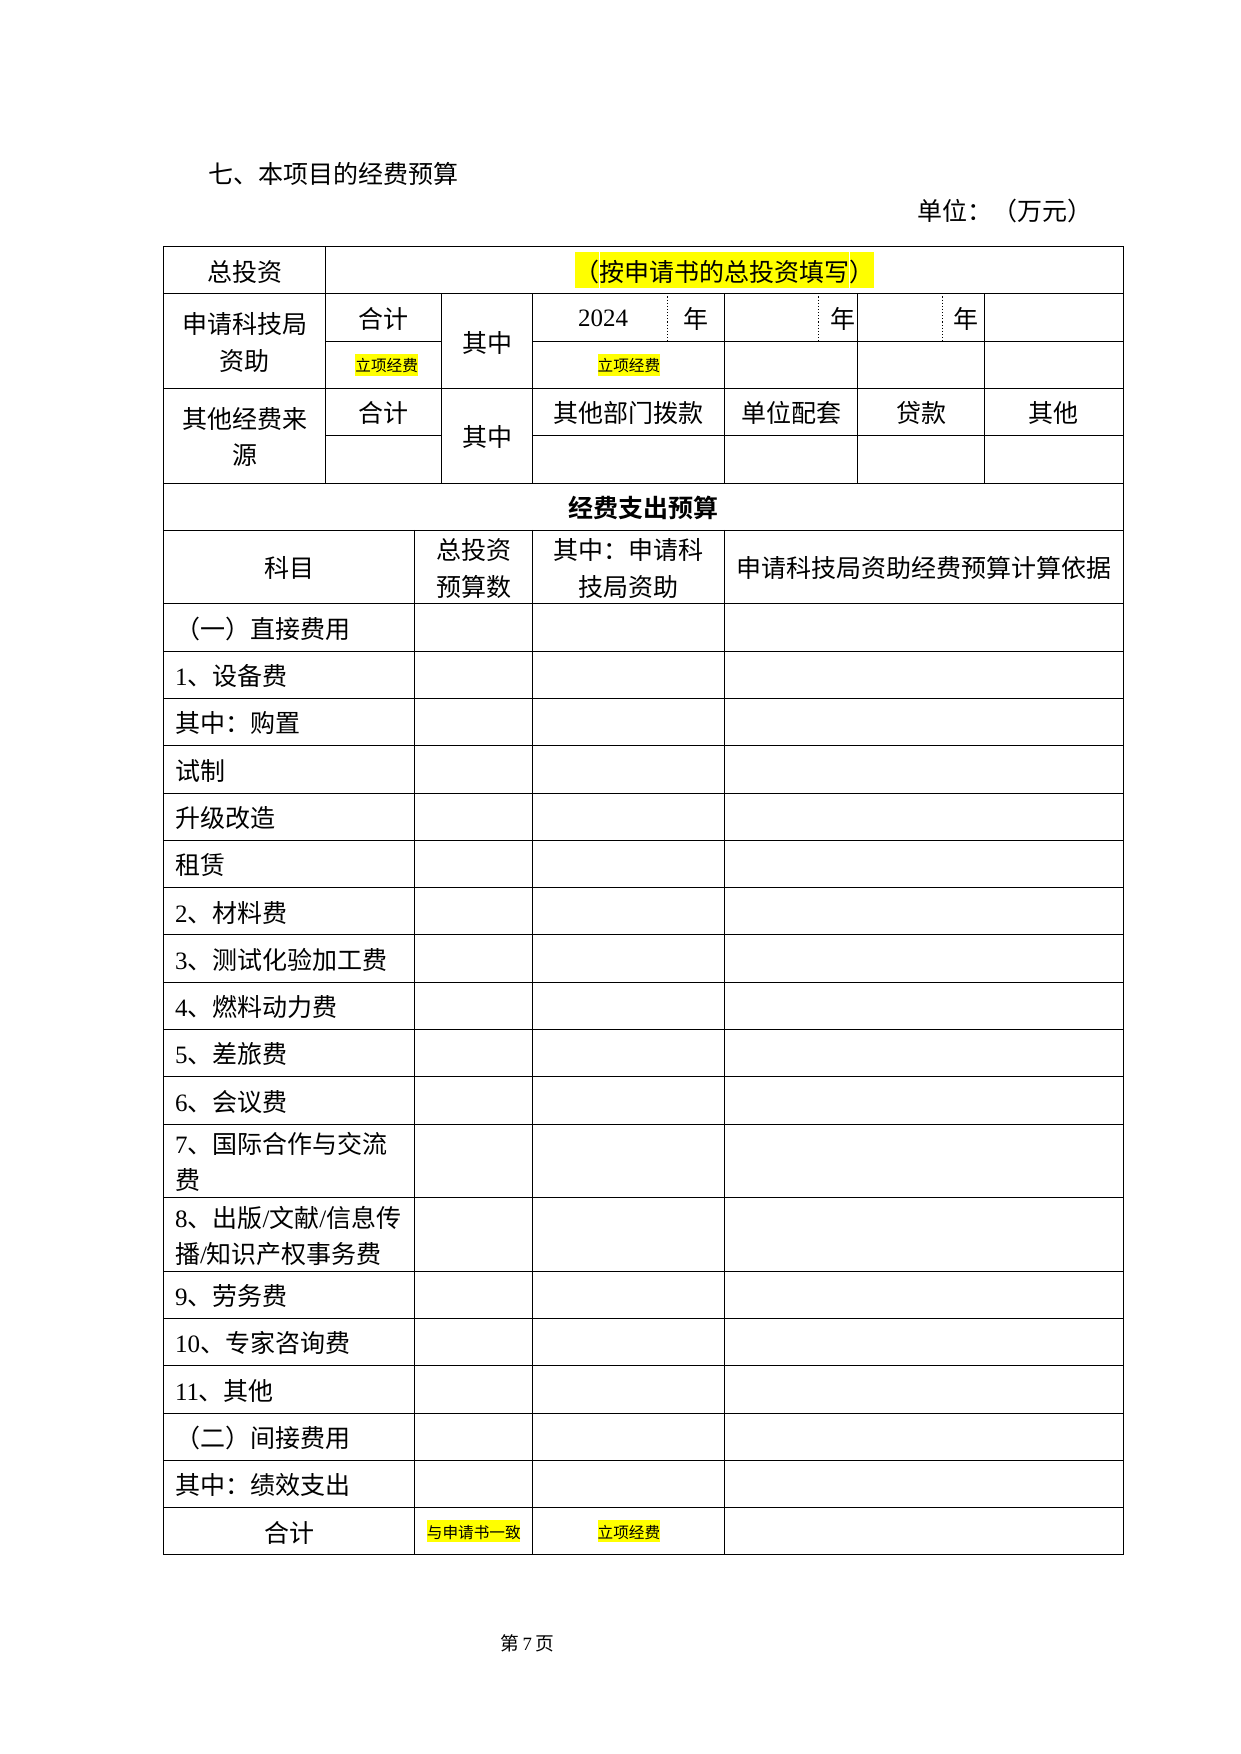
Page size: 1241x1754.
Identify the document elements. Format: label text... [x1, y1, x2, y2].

table_cell 单位配套 [725, 389, 857, 435]
table_cell 升级改造 [164, 794, 414, 840]
table_cell 11、其他 [164, 1366, 414, 1412]
table_cell [725, 1508, 1123, 1554]
table_cell 租赁 [164, 841, 414, 887]
table_header （按申请书的总投资填写） [326, 247, 1123, 293]
table_cell [415, 1125, 532, 1197]
table_cell [725, 1125, 1123, 1197]
table_cell [725, 294, 818, 341]
table_cell 其他部门拨款 [533, 389, 724, 435]
table_cell [415, 1030, 532, 1076]
table_cell [725, 794, 1123, 840]
table_cell [533, 699, 724, 745]
table_cell 科目 [164, 531, 414, 603]
table_cell [533, 746, 724, 792]
table_cell [326, 436, 441, 482]
table_cell [415, 1077, 532, 1123]
table_cell 总投资预算数 [415, 531, 532, 603]
table_cell [533, 1030, 724, 1076]
table_cell [533, 1272, 724, 1318]
table_cell [725, 983, 1123, 1029]
table_cell 立项经费 [533, 1508, 724, 1554]
table_cell 申请科技局资助 [164, 294, 325, 388]
table_cell [725, 935, 1123, 982]
table_cell 1、设备费 [164, 652, 414, 698]
table_cell [533, 983, 724, 1029]
table_cell [725, 342, 857, 388]
table_cell 合计 [326, 389, 441, 435]
table_cell [725, 652, 1123, 698]
table_cell [415, 699, 532, 745]
table_cell [533, 1125, 724, 1197]
table_cell [725, 436, 857, 482]
table_cell 其他 [985, 389, 1123, 435]
table_cell [533, 604, 724, 651]
table_cell [533, 1461, 724, 1507]
table_cell [725, 1366, 1123, 1412]
table_cell 合计 [326, 294, 441, 341]
table_cell [415, 604, 532, 651]
table_cell [725, 1030, 1123, 1076]
table_cell 其中：绩效支出 [164, 1461, 414, 1507]
table_cell [725, 604, 1123, 651]
table_cell [533, 1319, 724, 1365]
table_cell [985, 342, 1123, 388]
table_cell 8、出版/文献/信息传播/知识产权事务费 [164, 1198, 414, 1271]
table_cell 其他经费来源 [164, 389, 325, 482]
table_cell 10、专家咨询费 [164, 1319, 414, 1365]
table_cell [725, 1461, 1123, 1507]
table_cell 申请科技局资助经费预算计算依据 [725, 531, 1123, 603]
table_cell 2、材料费 [164, 888, 414, 934]
table_cell [725, 699, 1123, 745]
table_cell 与申请书一致 [415, 1508, 532, 1554]
table_cell [415, 841, 532, 887]
table_cell [725, 1414, 1123, 1460]
table_cell 9、劳务费 [164, 1272, 414, 1318]
table_cell [533, 652, 724, 698]
table_cell （一）直接费用 [164, 604, 414, 651]
table_cell 其中：购置 [164, 699, 414, 745]
table_cell 5、差旅费 [164, 1030, 414, 1076]
table_cell [533, 888, 724, 934]
table_cell 年 [667, 294, 724, 341]
table_cell 4、燃料动力费 [164, 983, 414, 1029]
text 单位：（万元） [208, 192, 1092, 228]
table_cell [533, 1366, 724, 1412]
table_cell [533, 1077, 724, 1123]
table_header 总投资 [164, 247, 325, 293]
table_cell 试制 [164, 746, 414, 792]
table_cell [415, 1319, 532, 1365]
table_cell [415, 935, 532, 982]
table_cell [725, 841, 1123, 887]
table_cell [725, 1319, 1123, 1365]
table_cell [985, 294, 1123, 341]
table_cell [725, 1272, 1123, 1318]
table_cell [415, 983, 532, 1029]
table_cell [415, 1272, 532, 1318]
table_cell 年 [819, 294, 857, 341]
table_cell [533, 794, 724, 840]
table_cell 合计 [164, 1508, 414, 1554]
table_cell [415, 652, 532, 698]
table_cell [415, 1414, 532, 1460]
table_cell [415, 888, 532, 934]
table_cell 立项经费 [326, 342, 441, 388]
table_cell [533, 841, 724, 887]
table_cell 其中 [442, 294, 532, 388]
table_cell 2024 [533, 294, 667, 341]
table_cell [415, 794, 532, 840]
table_cell 其中 [442, 389, 532, 482]
table_cell [415, 1366, 532, 1412]
table_cell 6、会议费 [164, 1077, 414, 1123]
table_cell [858, 342, 984, 388]
table_cell [985, 436, 1123, 482]
table_cell 其中：申请科技局资助 [533, 531, 724, 603]
table_cell [725, 888, 1123, 934]
table_cell [725, 746, 1123, 792]
table_cell 3、测试化验加工费 [164, 935, 414, 982]
table_cell [415, 1461, 532, 1507]
table_cell [533, 1198, 724, 1271]
table_cell [725, 1077, 1123, 1123]
table_cell [725, 1198, 1123, 1271]
table_cell 立项经费 [533, 342, 724, 388]
table_cell [533, 1414, 724, 1460]
table_cell （二）间接费用 [164, 1414, 414, 1460]
table_cell 年 [942, 294, 984, 341]
table_cell [858, 294, 942, 341]
table_cell [415, 1198, 532, 1271]
table_cell [415, 746, 532, 792]
table_cell 贷款 [858, 389, 984, 435]
table_cell 7、国际合作与交流费 [164, 1125, 414, 1197]
table_cell [533, 935, 724, 982]
text 七、本项目的经费预算 [208, 150, 1092, 192]
table_cell 经费支出预算 [164, 484, 1123, 530]
table_cell [533, 436, 724, 482]
table_cell [858, 436, 984, 482]
